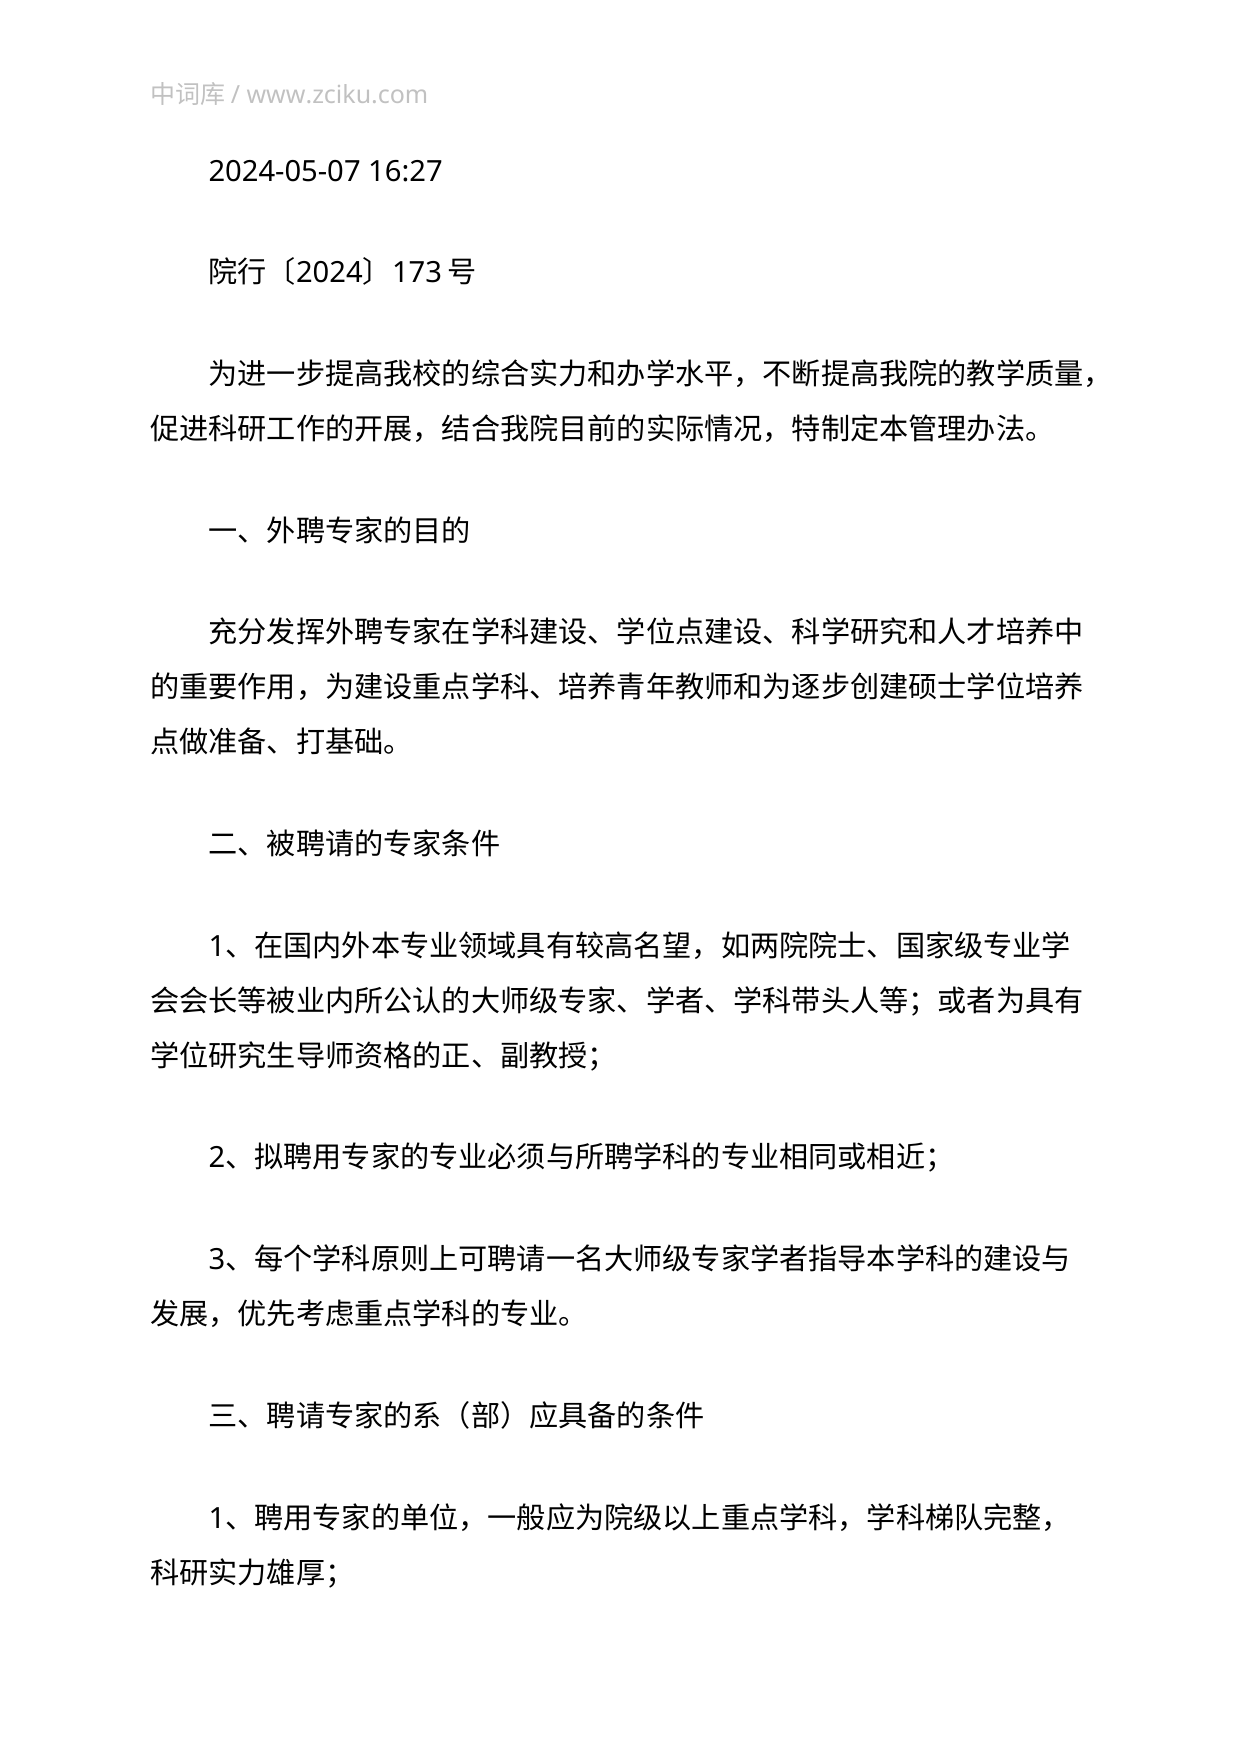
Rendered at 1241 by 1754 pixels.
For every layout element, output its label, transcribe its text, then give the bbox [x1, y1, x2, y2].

text 充分发挥外聘专家在学科建设、学位点建设、科学研究和人才培养中的重要作用，为建设重点学科、培养青年教师和为逐步创建硕士学位培养点做准备、打基础。 [150, 609, 1090, 761]
text 三、聘请专家的系（部）应具备的条件 [150, 1393, 1090, 1435]
text 为进一步提高我校的综合实力和办学水平，不断提高我院的教学质量，促进科研工作的开展，结合我院目前的实际情况，特制定本管理办法。 [150, 350, 1090, 448]
text 二、被聘请的专家条件 [150, 820, 1090, 863]
text 3、每个学科原则上可聘请一名大师级专家学者指导本学科的建设与发展，优先考虑重点学科的专业。 [150, 1236, 1090, 1333]
text 2、拟聘用专家的专业必须与所聘学科的专业相同或相近； [150, 1134, 1090, 1176]
text 2024-05-07 16:27 [150, 150, 1090, 190]
text 院行〔2024〕173号 [150, 248, 1090, 291]
text 1、聘用专家的单位，一般应为院级以上重点学科，学科梯队完整，科研实力雄厚； [150, 1494, 1090, 1592]
text 1、在国内外本专业领域具有较高名望，如两院院士、国家级专业学会会长等被业内所公认的大师级专家、学者、学科带头人等；或者为具有学位研究生导师资格的正、副教授； [150, 922, 1090, 1074]
text 一、外聘专家的目的 [150, 507, 1090, 549]
